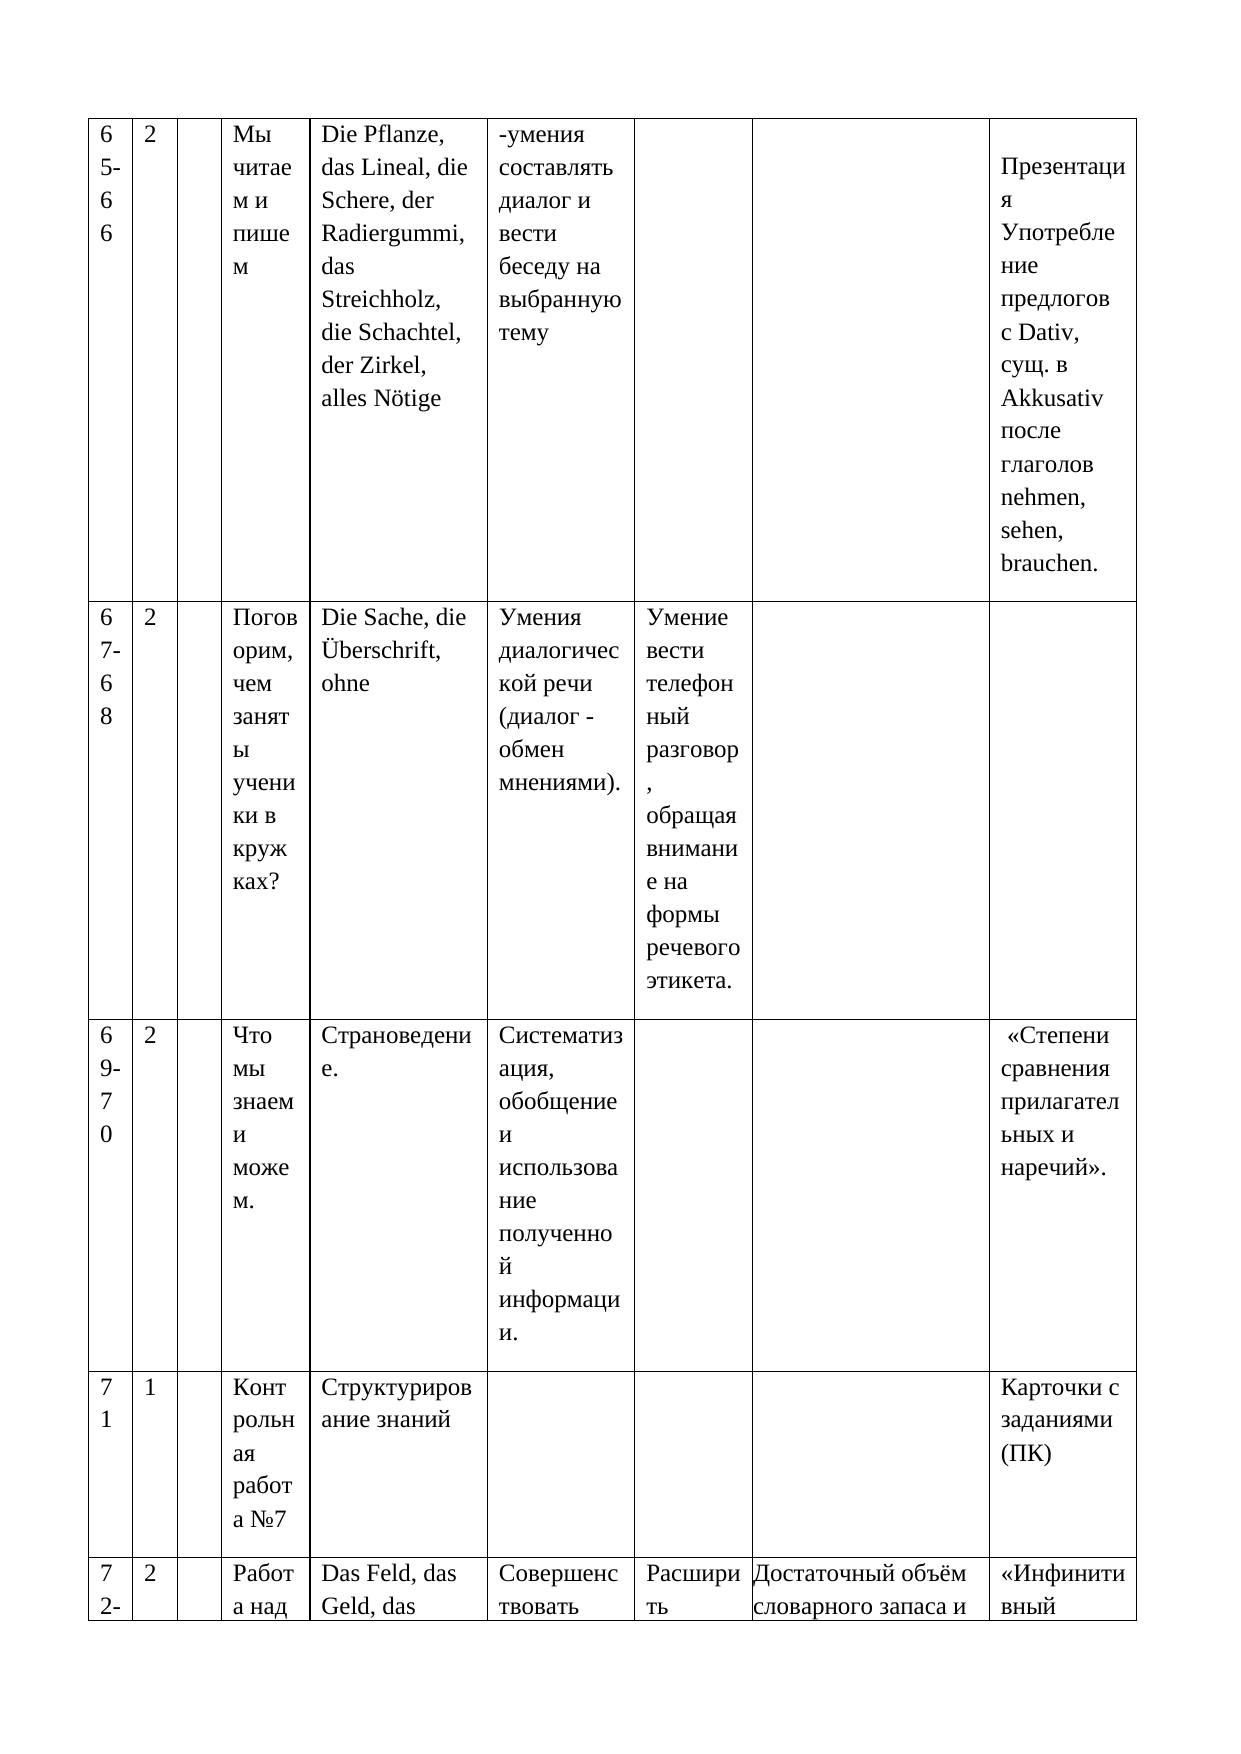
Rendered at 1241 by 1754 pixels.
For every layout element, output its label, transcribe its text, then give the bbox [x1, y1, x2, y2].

table_cell [753, 602, 989, 1019]
table_cell [178, 1020, 221, 1371]
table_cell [990, 1558, 1136, 1620]
table_cell [178, 119, 221, 601]
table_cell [488, 1558, 634, 1620]
table_cell 69-70 [89, 1020, 132, 1371]
table_cell 65-66 [89, 119, 132, 601]
table_cell Умения диалогической речи (диалог - обмен мнениями). [488, 602, 634, 1019]
table_cell [488, 1372, 634, 1557]
table_cell [635, 119, 752, 601]
table_cell [635, 1372, 752, 1557]
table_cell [311, 1558, 487, 1620]
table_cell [222, 1558, 309, 1620]
table_cell 2 [133, 1558, 177, 1620]
table_cell «Степени сравнения прилагательных и наречий». [990, 1020, 1136, 1371]
table_cell 2 [133, 119, 177, 601]
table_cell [635, 1558, 752, 1620]
table_cell Структурирование знаний [311, 1372, 487, 1557]
table_cell Контрольная работа №7 [222, 1372, 309, 1557]
table_cell [178, 602, 221, 1019]
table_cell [753, 1558, 989, 1620]
table_cell [753, 119, 989, 601]
table_cell Die Pflanze, das Lineal, die Schere, der Radiergummi, das Streichholz, die Schachtel, der Zirkel, alles Nötige [311, 119, 487, 601]
table_cell -умения составлять диалог и вести беседу на выбранную тему [488, 119, 634, 601]
table_cell 72-73 [89, 1558, 132, 1620]
table_cell Что мы знаем и можем. [222, 1020, 309, 1371]
table_cell 67-68 [89, 602, 132, 1019]
table_cell Поговорим, чем заняты ученики в кружках? [222, 602, 309, 1019]
table_cell Умение вести телефонный разговор, обращая внимание на формы речевого этикета. [635, 602, 752, 1019]
table_cell 2 [133, 602, 177, 1019]
table_cell 2 [133, 1020, 177, 1371]
table_cell Презентация Употребление предлогов с Dativ, сущ. в Akkusativ после глаголов nehmen, sehen, brauchen. [990, 119, 1136, 601]
table_cell [753, 1372, 989, 1557]
table_cell Мы читаем и пишем [222, 119, 309, 601]
table_cell 71 [89, 1372, 132, 1557]
table_cell 1 [133, 1372, 177, 1557]
table_cell [635, 1020, 752, 1371]
table_cell [990, 602, 1136, 1019]
table_cell Систематизация, обобщение и использование полученной информации. [488, 1020, 634, 1371]
table_cell Страноведение. [311, 1020, 487, 1371]
table_cell Карточки с заданиями (ПК) [990, 1372, 1136, 1557]
table_cell [178, 1372, 221, 1557]
table_cell [178, 1558, 221, 1620]
table_cell [753, 1020, 989, 1371]
table_cell Die Sache, die Überschrift, ohne [311, 602, 487, 1019]
